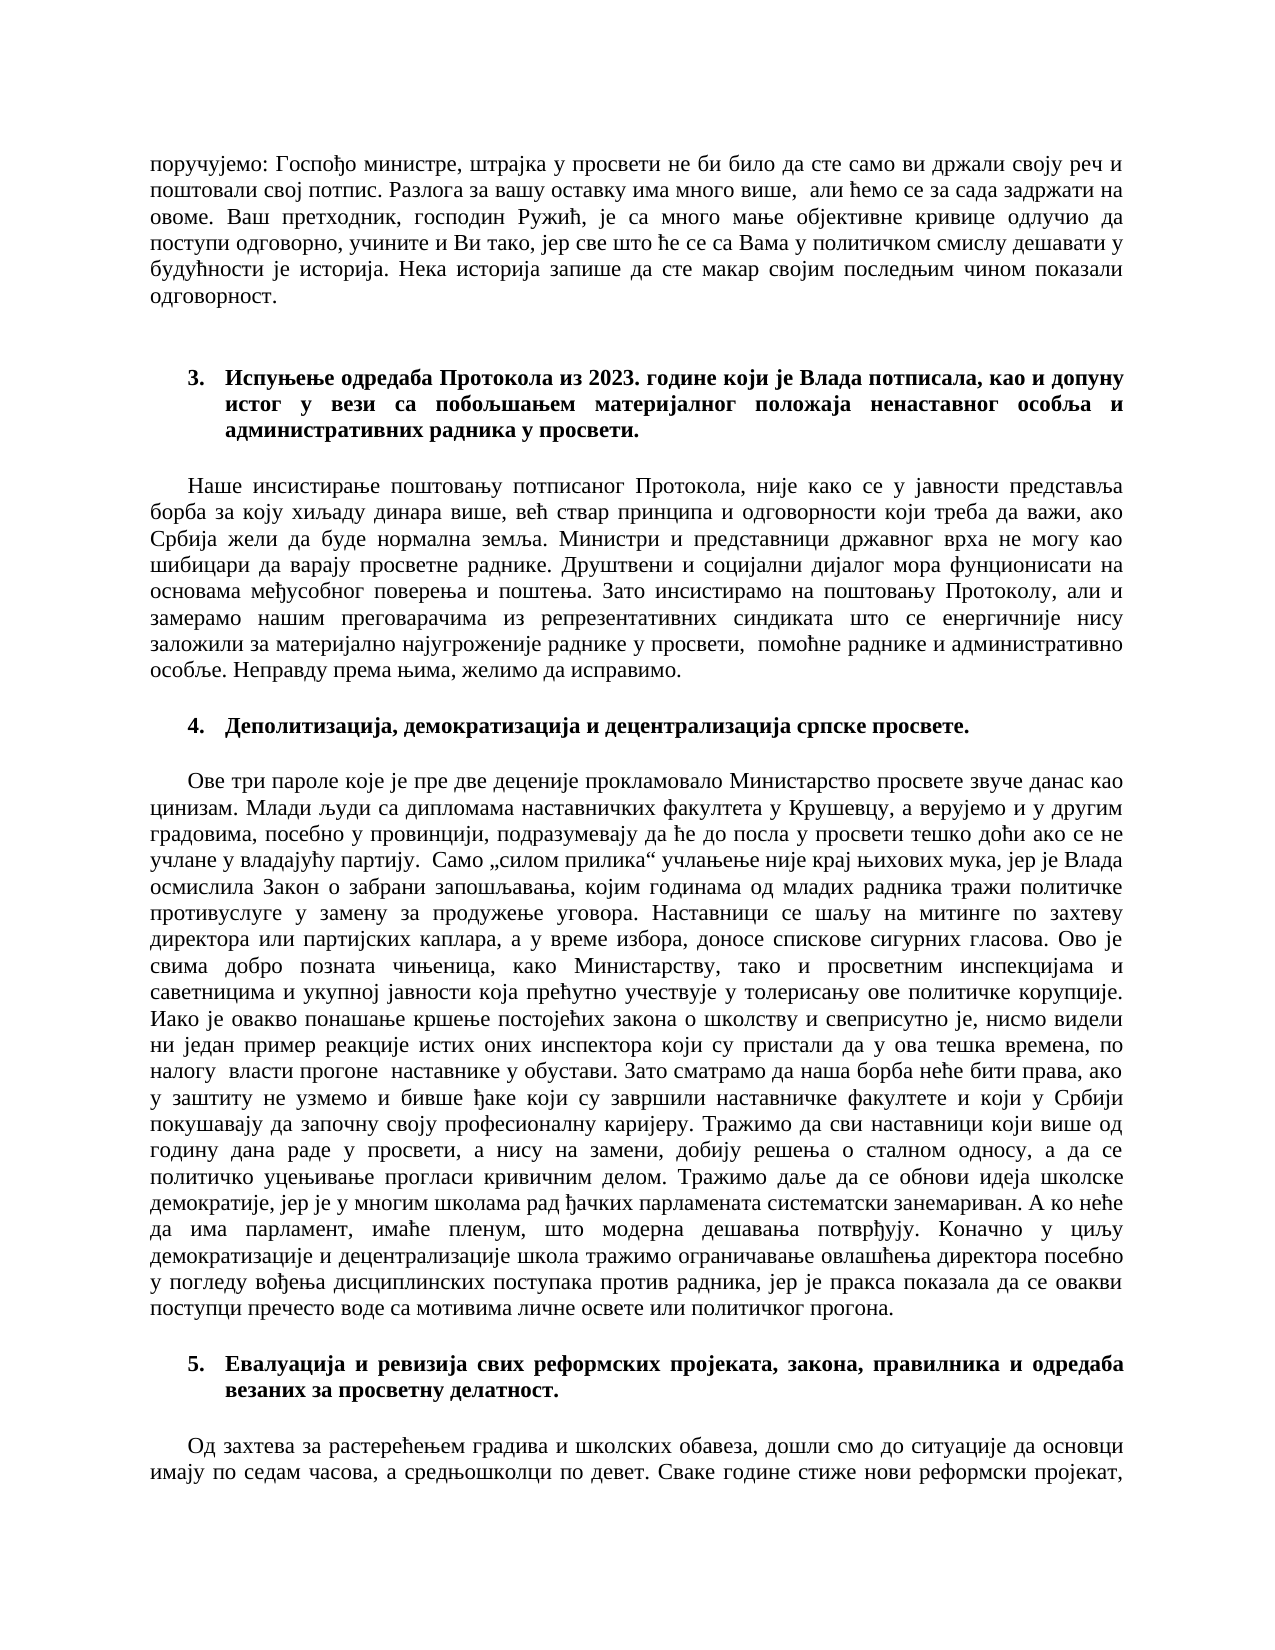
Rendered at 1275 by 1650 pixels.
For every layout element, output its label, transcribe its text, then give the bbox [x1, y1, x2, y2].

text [150, 150, 1125, 308]
text Наше инсистирање поштовању потписаног Протокола, није како се у јавности представља борба за коју хиљаду динара више, већ ствар принципа и одговорности који треба да важи, ако Србија жели да буде нормална земља. Министри и представници државног врха не могу као шибицари да варају просветне раднике. Друштвени и социјални дијалог мора фунционисати на основама међусобног поверења и поштења. Зато инсистирамо на поштовању Протоколу, али и замерамо нашим преговарачима из репрезентативних синдиката што се енергичније нису заложили за материјално најугроженије раднике у просвети, помоћне раднике и административно особље. Неправду према њима, желимо да исправимо. [150, 472, 1125, 683]
text Ове три пароле које је пре две деценије прокламовало Министарство просвете звуче данас као цинизам. Млади људи са дипломама наставничких факултета у Крушевцу, а верујемо и у другим градовима, посебно у провинцији, подразумевају да ће до посла у просвети тешко доћи ако се не учлане у владајућу партију. Само „силом прилика“ учлањење није крај њихових мука, јер је Влада осмислила Закон о забрани запошљавања, којим годинама од младих радника тражи политичке противуслуге у замену за продужење уговора. Наставници се шаљу на митинге по захтеву директора или партијских каплара, а у време избора, доносе спискове сигурних гласова. Ово је свима добро позната чињеница, како Министарству, тако и просветним инспекцијама и саветницима и укупној јавности која прећутно учествује у толерисању ове политичке корупције. Иако је овакво понашање кршење постојећих закона о школству и свеприсутно је, нисмо видели ни један пример реакције истих оних инспектора који су пристали да у ова тешка времена, по налогу власти прогоне наставнике у обустави. Зато сматрамо да наша борба неће бити права, ако у заштиту не узмемо и бивше ђаке који су завршили наставничке факултете и који у Србији покушавају да започну своју професионалну каријеру. Тражимо да сви наставници који више од годину дана раде у просвети, а нису на замени, добију решења о сталном односу, а да се политичко уцењивање прогласи кривичним делом. Тражимо даље да се обнови идеја школске демократије, јер је у многим школама рад ђачких парламената систематски занемариван. А ко неће да има парламент, имаће пленум, што модерна дешавања потврђују. Коначно у циљу демократизације и децентрализације школа тражимо ограничавање овлашћења директора посебно у погледу вођења дисциплинских поступака против радника, јер је пракса показала да се овакви поступци пречесто воде са мотивима личне освете или политичког прогона. [150, 767, 1125, 1321]
list Испуњење одредаба Протокола из 2023. године који је Влада потписала, као и допуну истог у вези са побољшањем материјалног положаја ненаставног особља и административних радника у просвети. [187, 364, 1125, 443]
list Евалуација и ревизија свих реформских пројеката, закона, правилника и одредаба везаних за просветну делатност. [187, 1350, 1125, 1403]
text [150, 1432, 1125, 1484]
list Деполитизација, демократизација и децентрализација српске просвете. [187, 712, 1125, 738]
